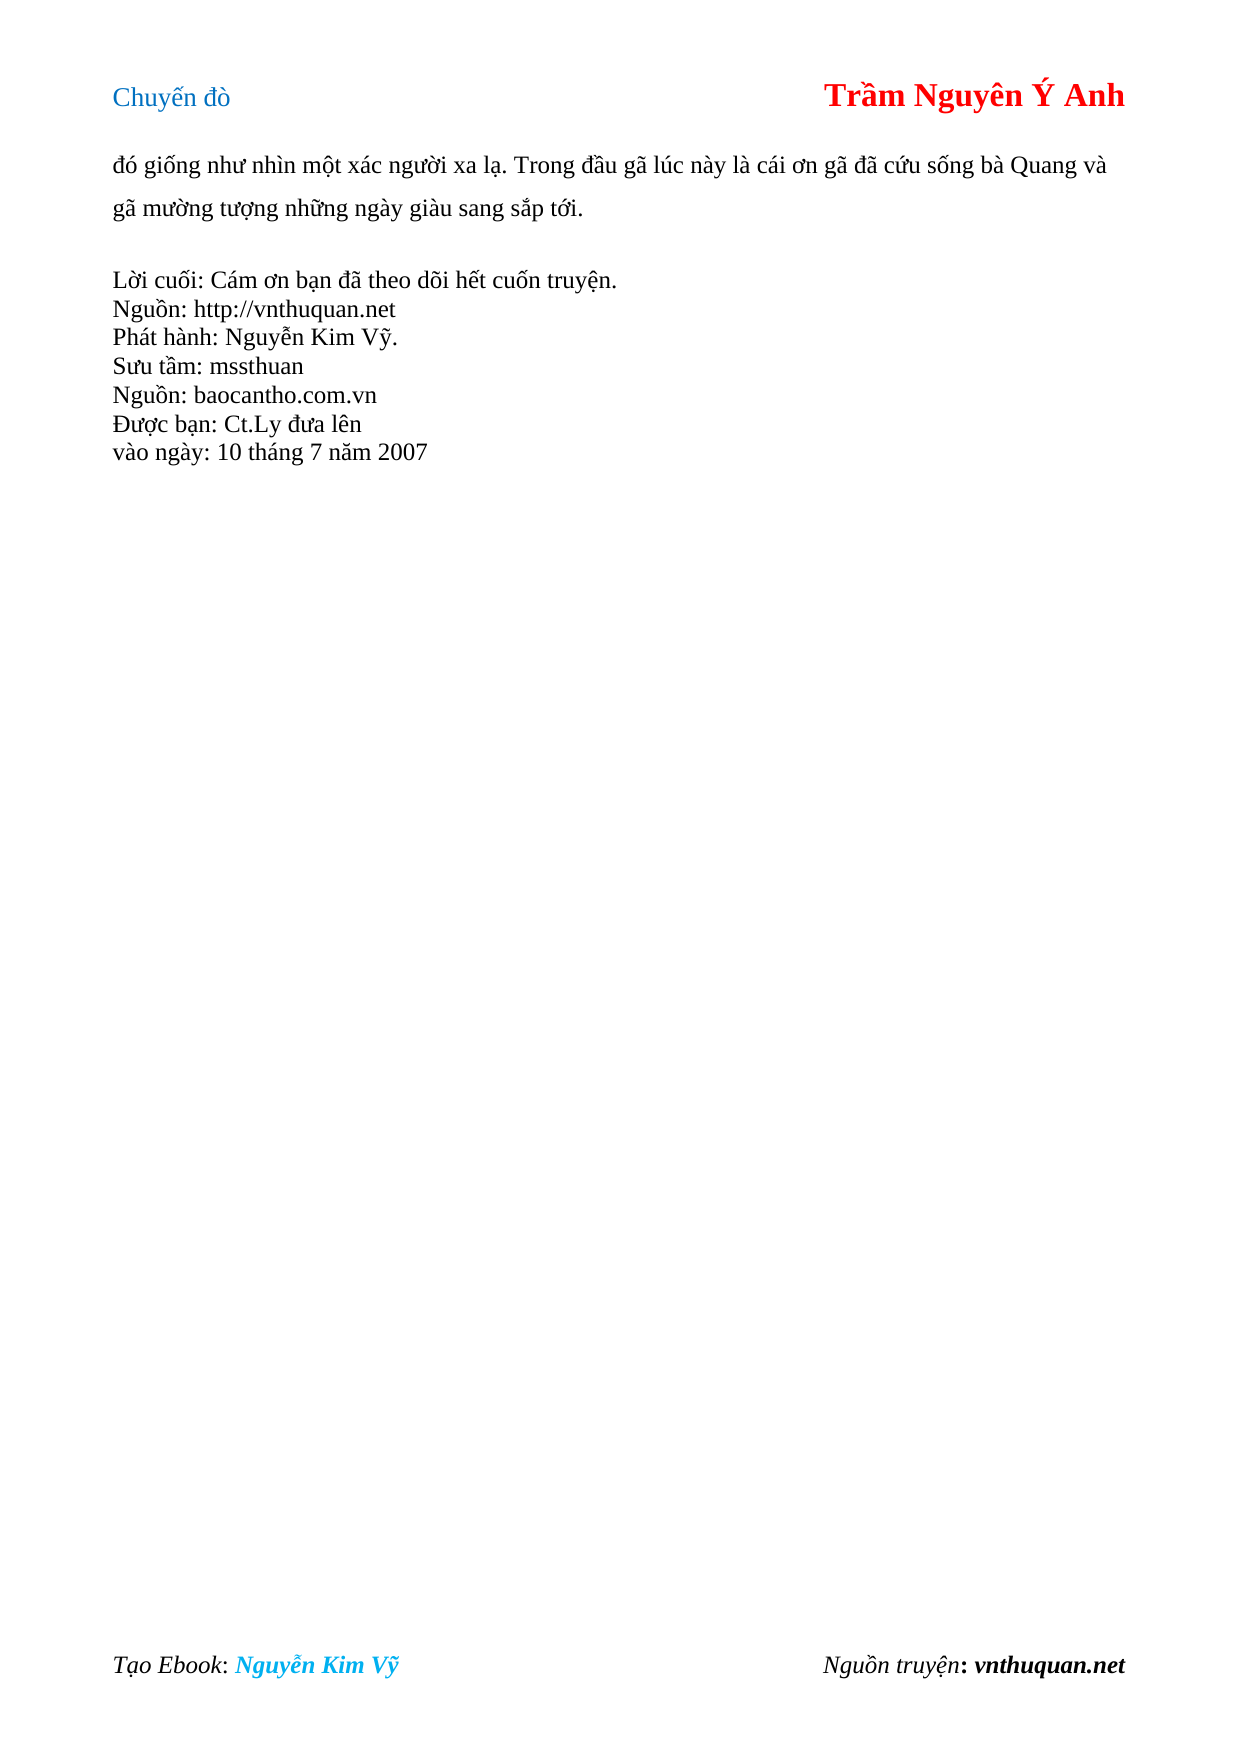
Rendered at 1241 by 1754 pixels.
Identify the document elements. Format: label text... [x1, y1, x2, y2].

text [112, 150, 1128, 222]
text Lời cuối: Cám ơn bạn đã theo dõi hết cuốn truyện. Nguồn: http://vnthuquan.net Phát hành: Nguyễn Kim Vỹ. Sưu tầm: mssthuan Nguồn: baocantho.com.vn Được bạn: Ct.Ly đưa lên vào ngày: 10 tháng 7 năm 2007 [112, 236, 1128, 466]
